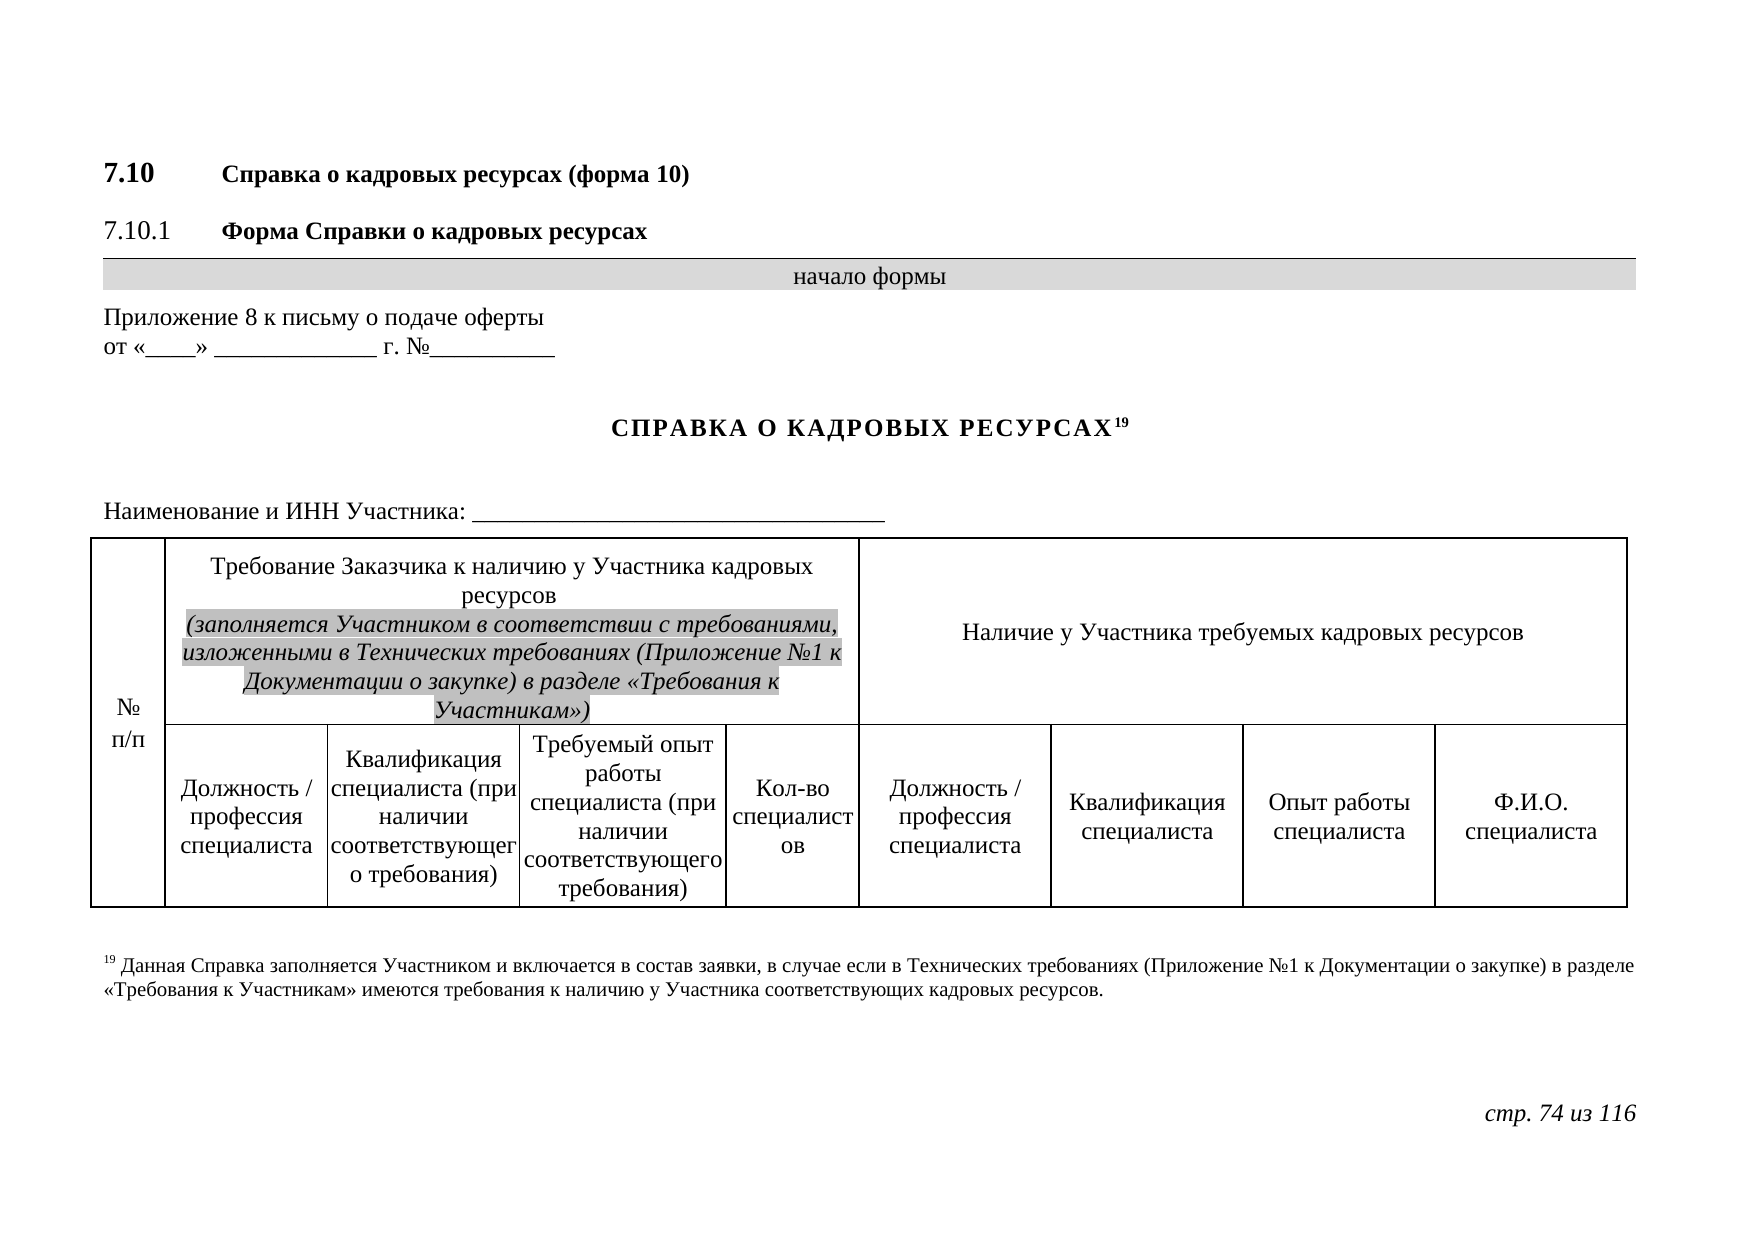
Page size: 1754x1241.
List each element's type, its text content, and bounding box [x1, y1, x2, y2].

table_cell Кол-во специалистов [727, 725, 858, 906]
table_cell Ф.И.О. специалиста [1436, 725, 1626, 906]
table_cell Опыт работы специалиста [1244, 725, 1434, 906]
table_cell Квалификация специалиста (при наличии соответствующего требования) [328, 725, 519, 906]
table_header № п/п [92, 539, 164, 906]
text Наименование и ИНН Участника: _________________________________ [103, 496, 1636, 525]
text начало формы [103, 259, 1636, 290]
table_cell Квалификация специалиста [1052, 725, 1242, 906]
table_cell Должность / профессия специалиста [166, 725, 327, 906]
text Форма Справки о кадровых ресурсах [103, 214, 1636, 245]
table_cell Должность / профессия специалиста [860, 725, 1050, 906]
table_header Наличие у Участника требуемых кадровых ресурсов [860, 539, 1626, 724]
subtitle Справка о кадровых ресурсах (форма 10) [103, 156, 1636, 189]
text Приложение 8 к письму о подаче оферты от «____» _____________ г. №__________ [103, 302, 1636, 360]
table_cell Требуемый опыт работы специалиста (при наличии соответствующего требования) [520, 725, 725, 906]
text Справка о кадровых ресурсах [103, 413, 1636, 442]
table_header Требование Заказчика к наличию у Участника кадровых ресурсов (заполняется Участником в соответствии с требованиями, изложенными в Технических требованиях (Приложение №1 к Документации о закупке) в разделе «Требования к Участникам») [166, 539, 858, 724]
